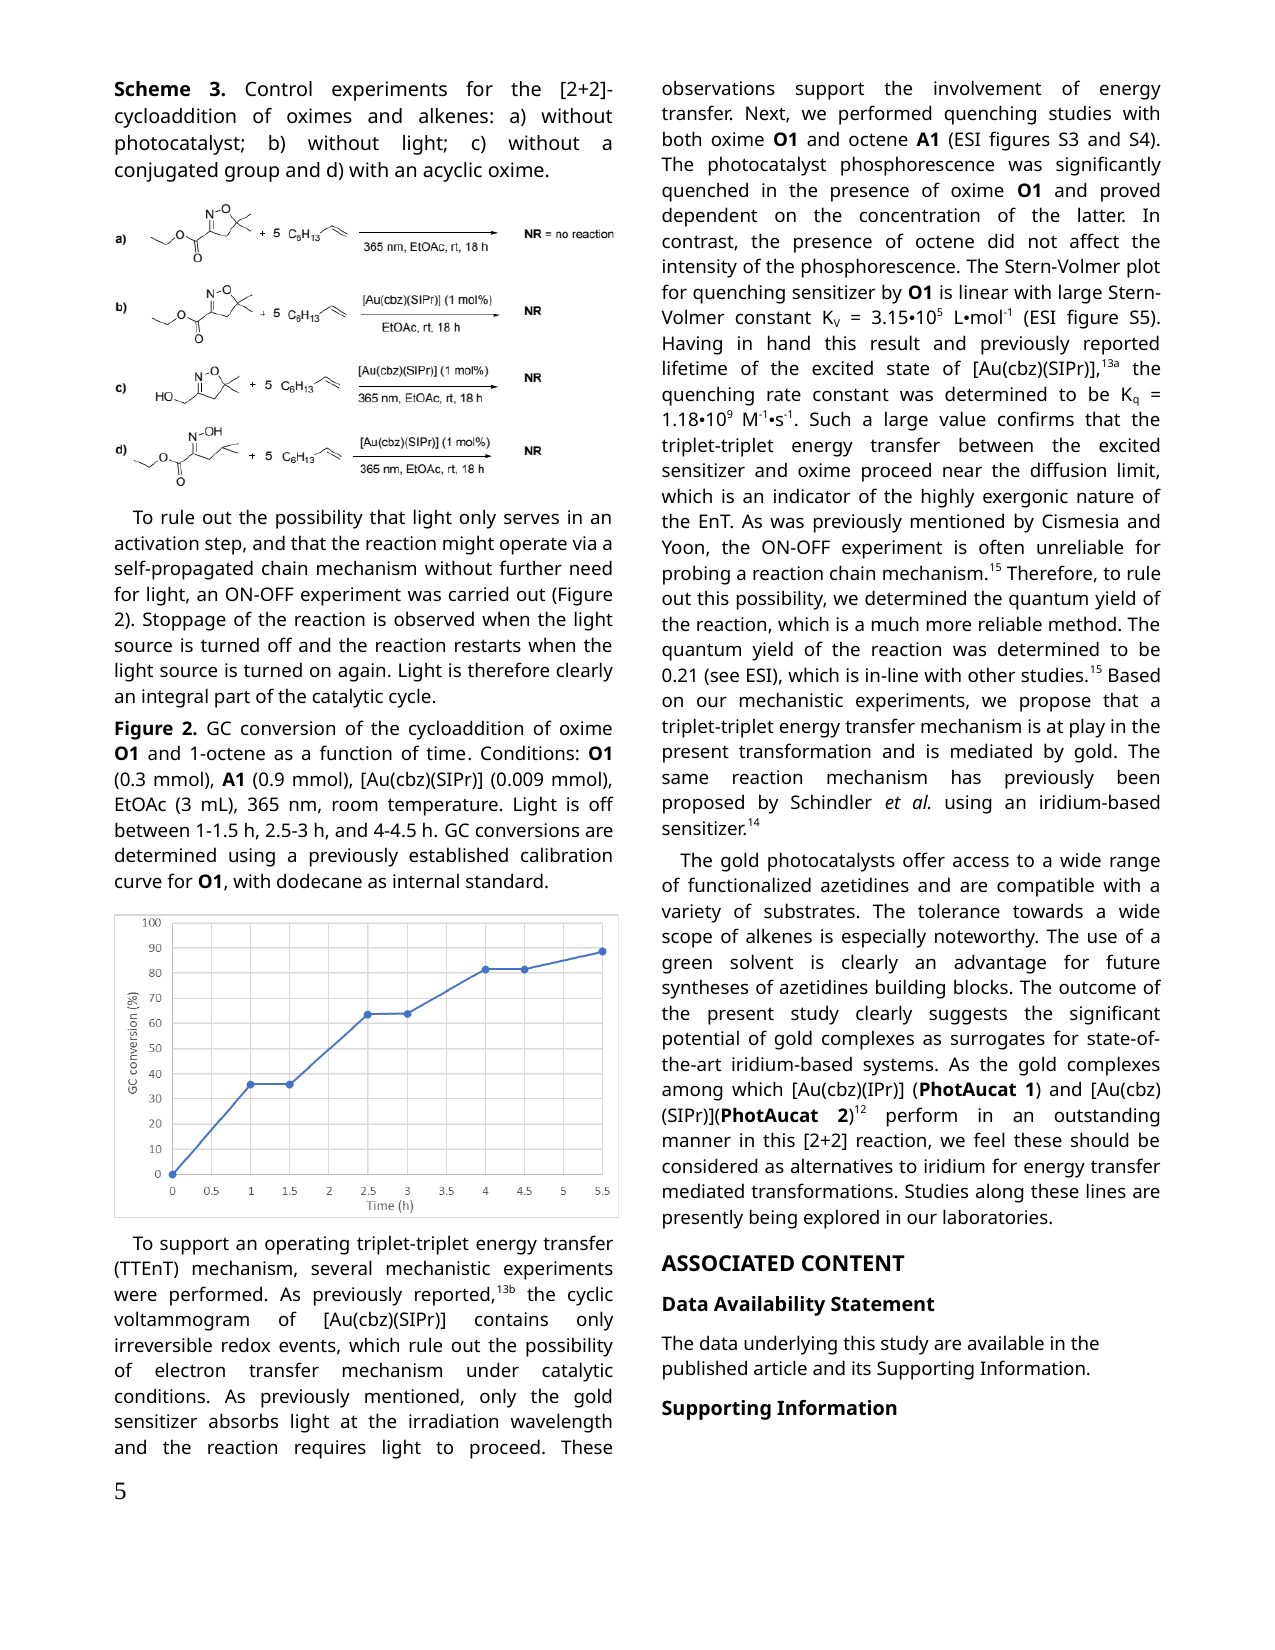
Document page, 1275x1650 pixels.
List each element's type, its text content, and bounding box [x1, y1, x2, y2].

title ASSOCIATED CONTENT [661, 1248, 1161, 1278]
subtitle Data Availability Statement [661, 1291, 1161, 1318]
text To support an operating triplet-triplet energy transfer (TTEnT) mechanism, several mechanistic experiments were performed. As previously reported,13b the cyclic voltammogram of [Au(cbz)(SIPr)] contains only irreversible redox events, which rule out the possibility of electron transfer mechanism under catalytic conditions. As previously mentioned, only the gold sensitizer absorbs light at the irradiation wavelength and the reaction requires light to proceed. These observations support the involvement of energy transfer. Next, we performed quenching studies with both oxime O1 and octene A1 (ESI figures S3 and S4). The photocatalyst phosphorescence was significantly quenched in the presence of oxime O1 and proved dependent on the concentration of the latter. In contrast, the presence of octene did not affect the intensity of the phosphorescence. The Stern-Volmer plot for quenching sensitizer by O1 is linear with large Stern-Volmer constant KV = 3.15•105 L•mol-1 (ESI figure S5). Having in hand this result and previously reported lifetime of the excited state of [Au(cbz)(SIPr)],13a the quenching rate constant was determined to be Kq = 1.18•109 M-1•s-1. Such a large value confirms that the triplet-triplet energy transfer between the excited sensitizer and oxime proceed near the diffusion limit, which is an indicator of the highly exergonic nature of the EnT. As was previously mentioned by Cismesia and Yoon, the ON-OFF experiment is often unreliable for probing a reaction chain mechanism.15 Therefore, to rule out this possibility, we determined the quantum yield of the reaction, which is a much more reliable method. The quantum yield of the reaction was determined to be 0.21 (see ESI), which is in-line with other studies.15 Based on our mechanistic experiments, we propose that a triplet-triplet energy transfer mechanism is at play in the present transformation and is mediated by gold. The same reaction mechanism has previously been proposed by Schindler et al. using an iridium-based sensitizer.14 [661, 75, 1161, 841]
text Figure 2. GC conversion of the cycloaddition of oxime O1 and 1-octene as a function of time. Conditions: O1 (0.3 mmol), A1 (0.9 mmol), [Au(cbz)(SIPr)] (0.009 mmol), EtOAc (3 mL), 365 nm, room temperature. Light is off between 1-1.5 h, 2.5-3 h, and 4-4.5 h. GC conversions are determined using a previously established calibration curve for O1, with dodecane as internal standard. [114, 715, 613, 893]
subtitle Supporting Information [661, 1394, 1161, 1421]
text To rule out the possibility that light only serves in an activation step, and that the reaction might operate via a self-propagated chain mechanism without further need for light, an ON-OFF experiment was carried out (Figure 2). Stoppage of the reaction is observed when the light source is turned off and the reaction restarts when the light source is turned on again. Light is therefore clearly an integral part of the catalytic cycle. [114, 504, 613, 709]
subtitle The data underlying this study are available in the published article and its Supporting Information. [661, 1330, 1161, 1381]
text The gold photocatalysts offer access to a wide range of functionalized azetidines and are compatible with a variety of substrates. The tolerance towards a wide scope of alkenes is especially noteworthy. The use of a green solvent is clearly an advantage for future syntheses of azetidines building blocks. The outcome of the present study clearly suggests the significant potential of gold complexes as surrogates for state-of-the-art iridium-based systems. As the gold complexes among which [Au(cbz)(IPr)] (PhotAucat 1) and [Au(cbz)(SIPr)](PhotAucat 2)12 perform in an outstanding manner in this [2+2] reaction, we feel these should be considered as alternatives to iridium for energy transfer mediated transformations. Studies along these lines are presently being explored in our laboratories. [661, 847, 1161, 1230]
title Scheme 3. Control experiments for the [2+2]-cycloaddition of oximes and alkenes: a) without photocatalyst; b) without light; c) without a conjugated group and d) with an acyclic oxime. [114, 75, 613, 183]
picture [113, 914, 619, 1218]
